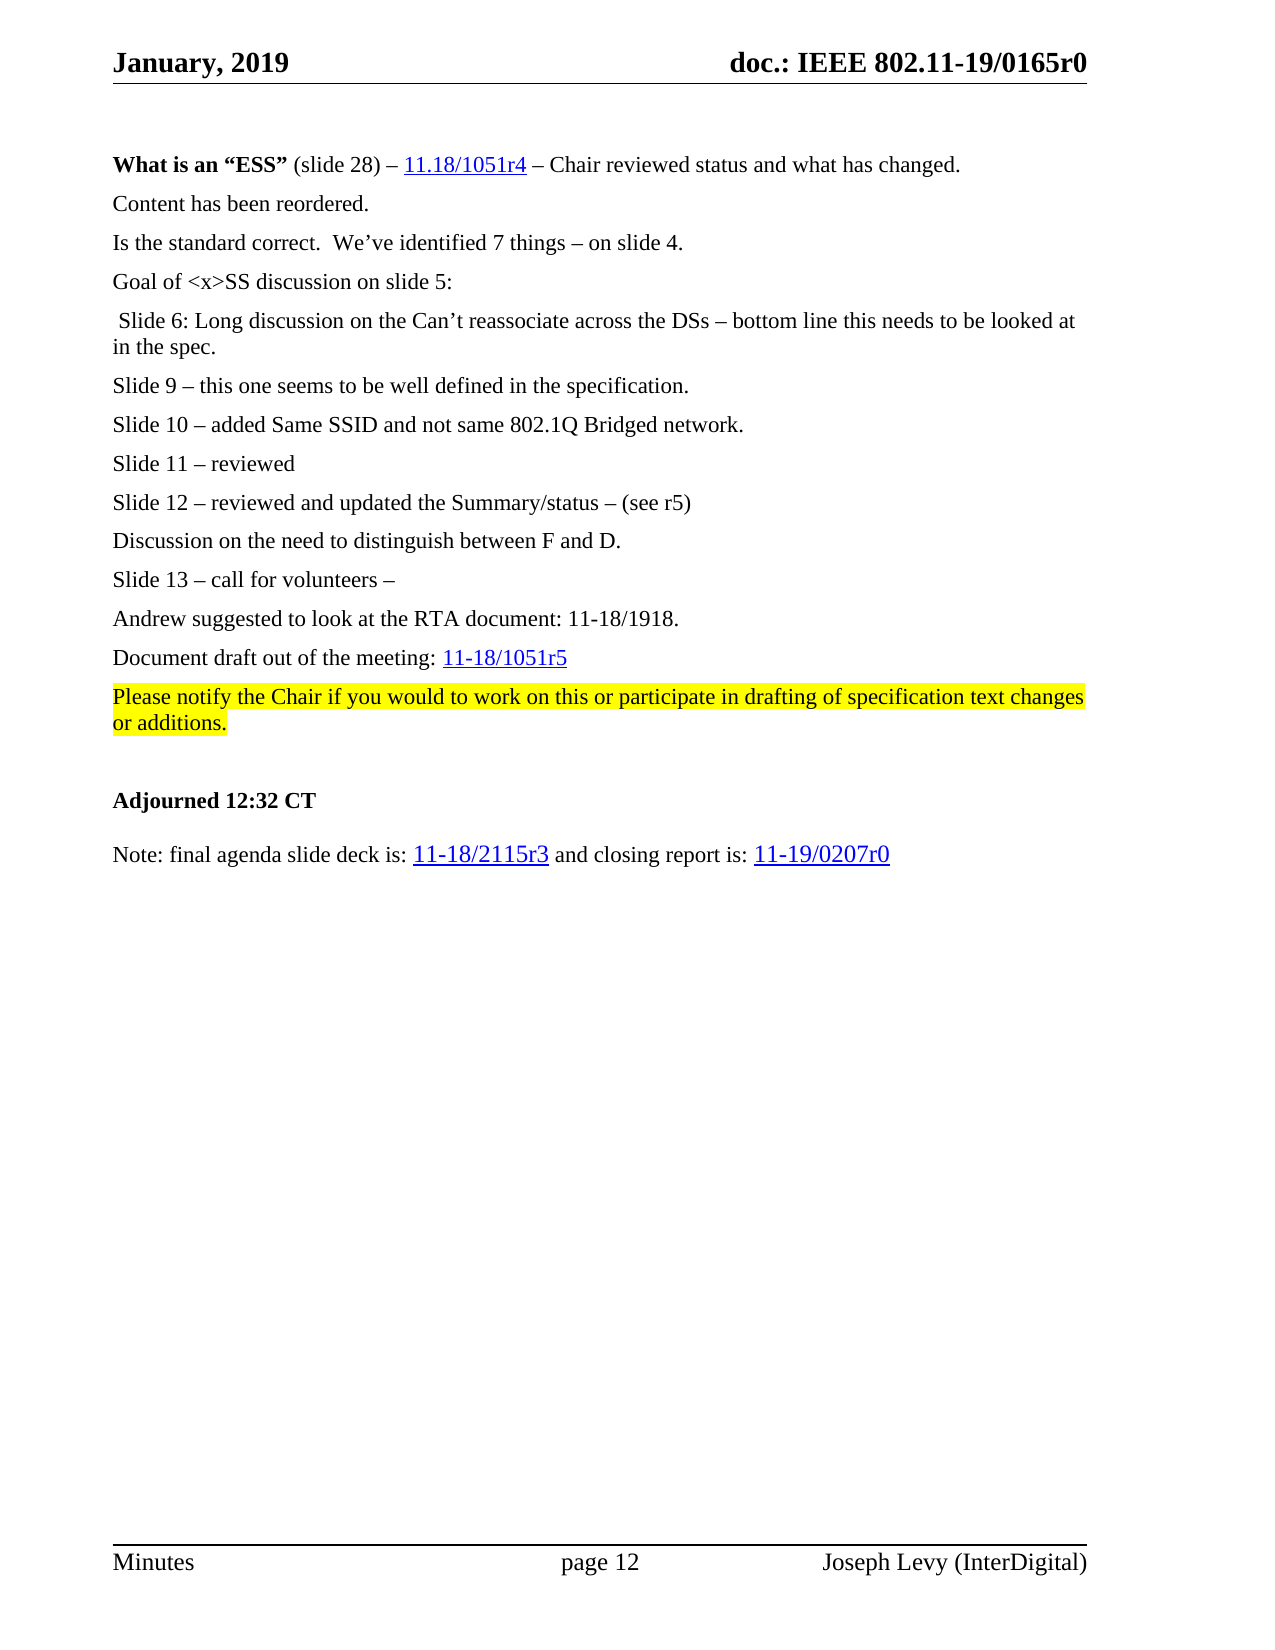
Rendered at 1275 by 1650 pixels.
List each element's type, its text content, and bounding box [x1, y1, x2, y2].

text Content has been reordered. [112, 190, 1087, 217]
text Slide 9 – this one seems to be well defined in the specification. [112, 372, 1087, 398]
text Slide 6: Long discussion on the Can’t reassociate across the DSs – bottom line this needs to be looked at in the spec. [112, 307, 1087, 359]
text Document draft out of the meeting: 11-18/1051r5 [112, 644, 1087, 670]
text Slide 13 – call for volunteers – [112, 566, 1087, 593]
text Slide 12 – reviewed and updated the Summary/status – (see r5) [112, 488, 1087, 515]
text Slide 10 – added Same SSID and not same 802.1Q Bridged network. [112, 411, 1087, 437]
text Adjourned 12:32 CT [112, 787, 1087, 813]
text Andrew suggested to look at the RTA document: 11-18/1918. [112, 605, 1087, 631]
text Goal of <x>SS discussion on slide 5: [112, 268, 1087, 294]
text What is an “ESS” (slide 28) – 11.18/1051r4 – Chair reviewed status and what has changed. [112, 151, 1087, 178]
text Is the standard correct. We’ve identified 7 things – on slide 4. [112, 229, 1087, 255]
text Slide 11 – reviewed [112, 450, 1087, 476]
text Note: final agenda slide deck is: 11-18/2115r3 and closing report is: 11-19/0207r0 [112, 839, 1087, 868]
text Discussion on the need to distinguish between F and D. [112, 527, 1087, 554]
text Please notify the Chair if you would to work on this or participate in drafting of specification text changes or additions. [227, 683, 1087, 736]
